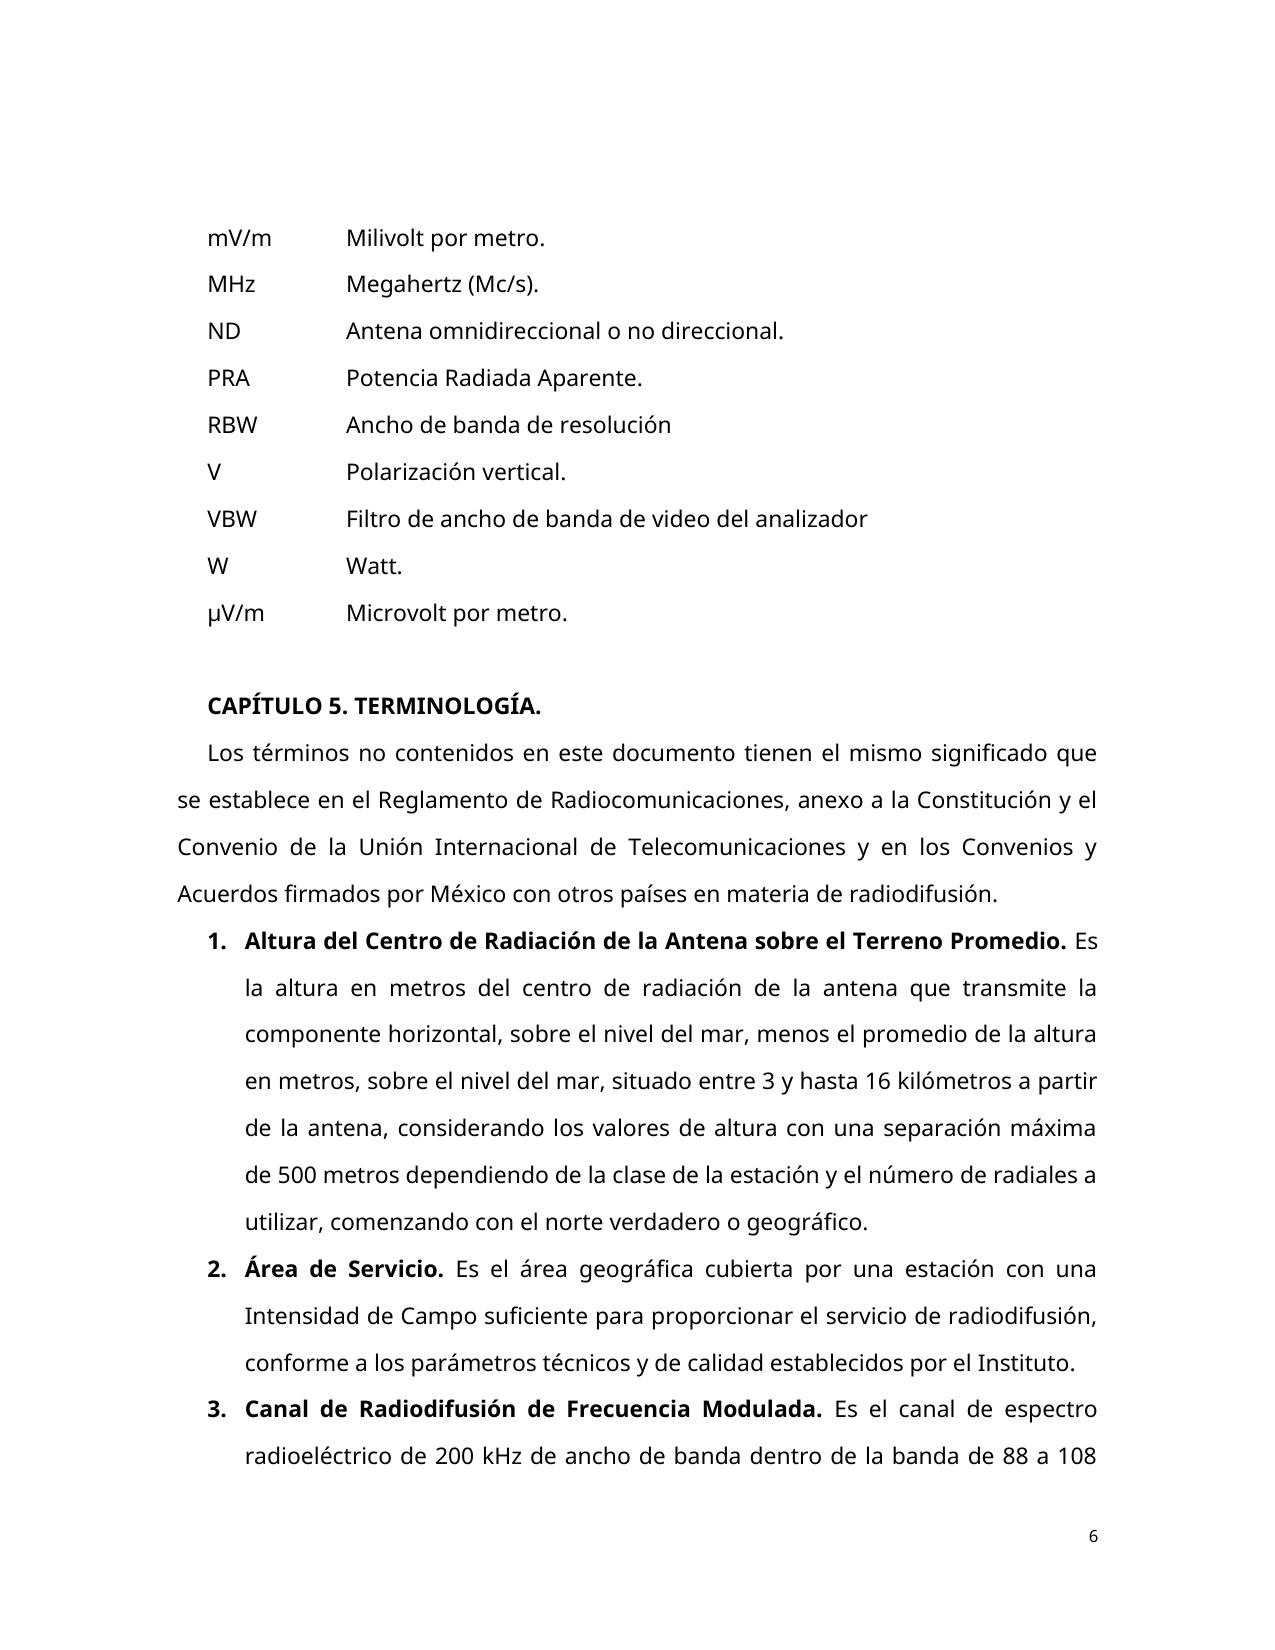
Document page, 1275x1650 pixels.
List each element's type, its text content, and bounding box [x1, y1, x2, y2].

text Los términos no contenidos en este documento tienen el mismo significado que se establece en el Reglamento de Radiocomunicaciones, anexo a la Constitución y el Convenio de la Unión Internacional de Telecomunicaciones y en los Convenios y Acuerdos firmados por México con otros países en materia de radiodifusión. [177, 737, 1098, 909]
list Área de Servicio. Es el área geográfica cubierta por una estación con una Intensidad de Campo suficiente para proporcionar el servicio de radiodifusión, conforme a los parámetros técnicos y de calidad establecidos por el Instituto. [207, 1253, 1098, 1378]
text mV/m Milivolt por metro. [177, 222, 1098, 253]
text CAPÍTULO 5. TERMINOLOGÍA. [177, 690, 1098, 722]
text VBW Filtro de ancho de banda de video del analizador [177, 503, 1098, 534]
text ND Antena omnidireccional o no direccional. [177, 315, 1098, 347]
text V Polarización vertical. [177, 456, 1098, 487]
text PRA Potencia Radiada Aparente. [177, 362, 1098, 393]
text µV/m Microvolt por metro. [177, 597, 1098, 628]
text W Watt. [177, 550, 1098, 581]
text RBW Ancho de banda de resolución [177, 409, 1098, 440]
text MHz Megahertz (Mc/s). [177, 268, 1098, 300]
list Altura del Centro de Radiación de la Antena sobre el Terreno Promedio. Es la altura en metros del centro de radiación de la antena que transmite la componente horizontal, sobre el nivel del mar, menos el promedio de la altura en metros, sobre el nivel del mar, situado entre 3 y hasta 16 kilómetros a partir de la antena, considerando los valores de altura con una separación máxima de 500 metros dependiendo de la clase de la estación y el número de radiales a utilizar, comenzando con el norte verdadero o geográfico. [207, 925, 1098, 1237]
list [207, 1393, 1098, 1472]
